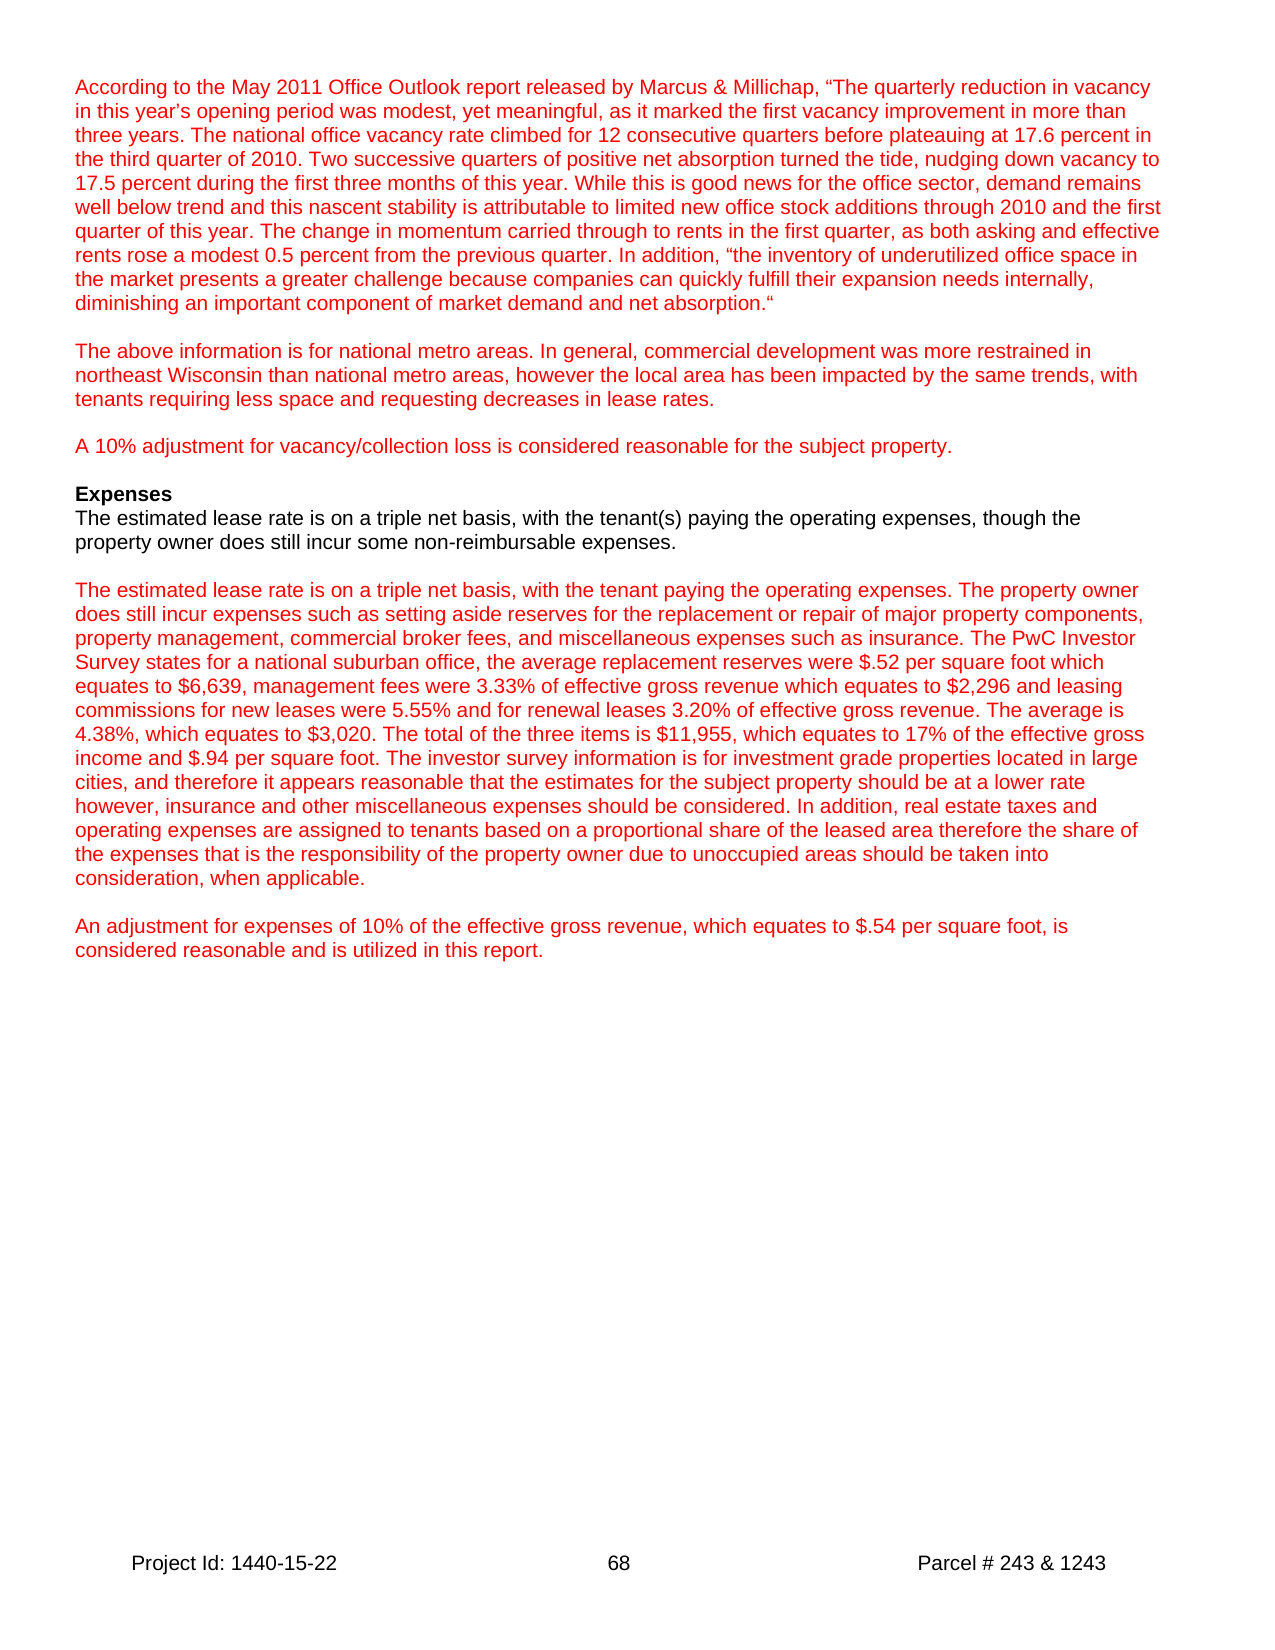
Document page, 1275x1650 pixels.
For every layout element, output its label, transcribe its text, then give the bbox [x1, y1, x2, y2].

text The estimated lease rate is on a triple net basis, with the tenant paying the operating expenses. The property owner does still incur expenses such as setting aside reserves for the replacement or repair of major property components, property management, commercial broker fees, and miscellaneous expenses such as insurance. The PwC Investor Survey states for a national suburban office, the average replacement reserves were $.52 per square foot which equates to $6,639, management fees were 3.33% of effective gross revenue which equates to $2,296 and leasing commissions for new leases were 5.55% and for renewal leases 3.20% of effective gross revenue. The average is 4.38%, which equates to $3,020. The total of the three items is $11,955, which equates to 17% of the effective gross income and $.94 per square foot. The investor survey information is for investment grade properties located in large cities, and therefore it appears reasonable that the estimates for the subject property should be at a lower rate however, insurance and other miscellaneous expenses should be considered. In addition, real estate taxes and operating expenses are assigned to tenants based on a proportional share of the leased area therefore the share of the expenses that is the responsibility of the property owner due to unoccupied areas should be taken into consideration, when applicable. [75, 578, 1162, 889]
text An adjustment for expenses of 10% of the effective gross revenue, which equates to $.54 per square foot, is considered reasonable and is utilized in this report. [75, 913, 1162, 961]
text A 10% adjustment for vacancy/collection loss is considered reasonable for the subject property. [75, 434, 1162, 458]
text According to the May 2011 Office Outlook report released by Marcus & Millichap, “The quarterly reduction in vacancy in this year’s opening period was modest, yet meaningful, as it marked the first vacancy improvement in more than three years. The national office vacancy rate climbed for 12 consecutive quarters before plateauing at 17.6 percent in the third quarter of 2010. Two successive quarters of positive net absorption turned the tide, nudging down vacancy to 17.5 percent during the first three months of this year. While this is good news for the office sector, demand remains well below trend and this nascent stability is attributable to limited new office stock additions through 2010 and the first quarter of this year. The change in momentum carried through to rents in the first quarter, as both asking and effective rents rose a modest 0.5 percent from the previous quarter. In addition, “the inventory of underutilized office space in the market presents a greater challenge because companies can quickly fulfill their expansion needs internally, diminishing an important component of market demand and net absorption.“ [75, 75, 1162, 314]
text Expenses [75, 482, 1162, 506]
text The estimated lease rate is on a triple net basis, with the tenant(s) paying the operating expenses, though the property owner does still incur some non-reimbursable expenses. [75, 506, 1162, 554]
text The above information is for national metro areas. In general, commercial development was more restrained in northeast Wisconsin than national metro areas, however the local area has been impacted by the same trends, with tenants requiring less space and requesting decreases in lease rates. [75, 338, 1162, 410]
